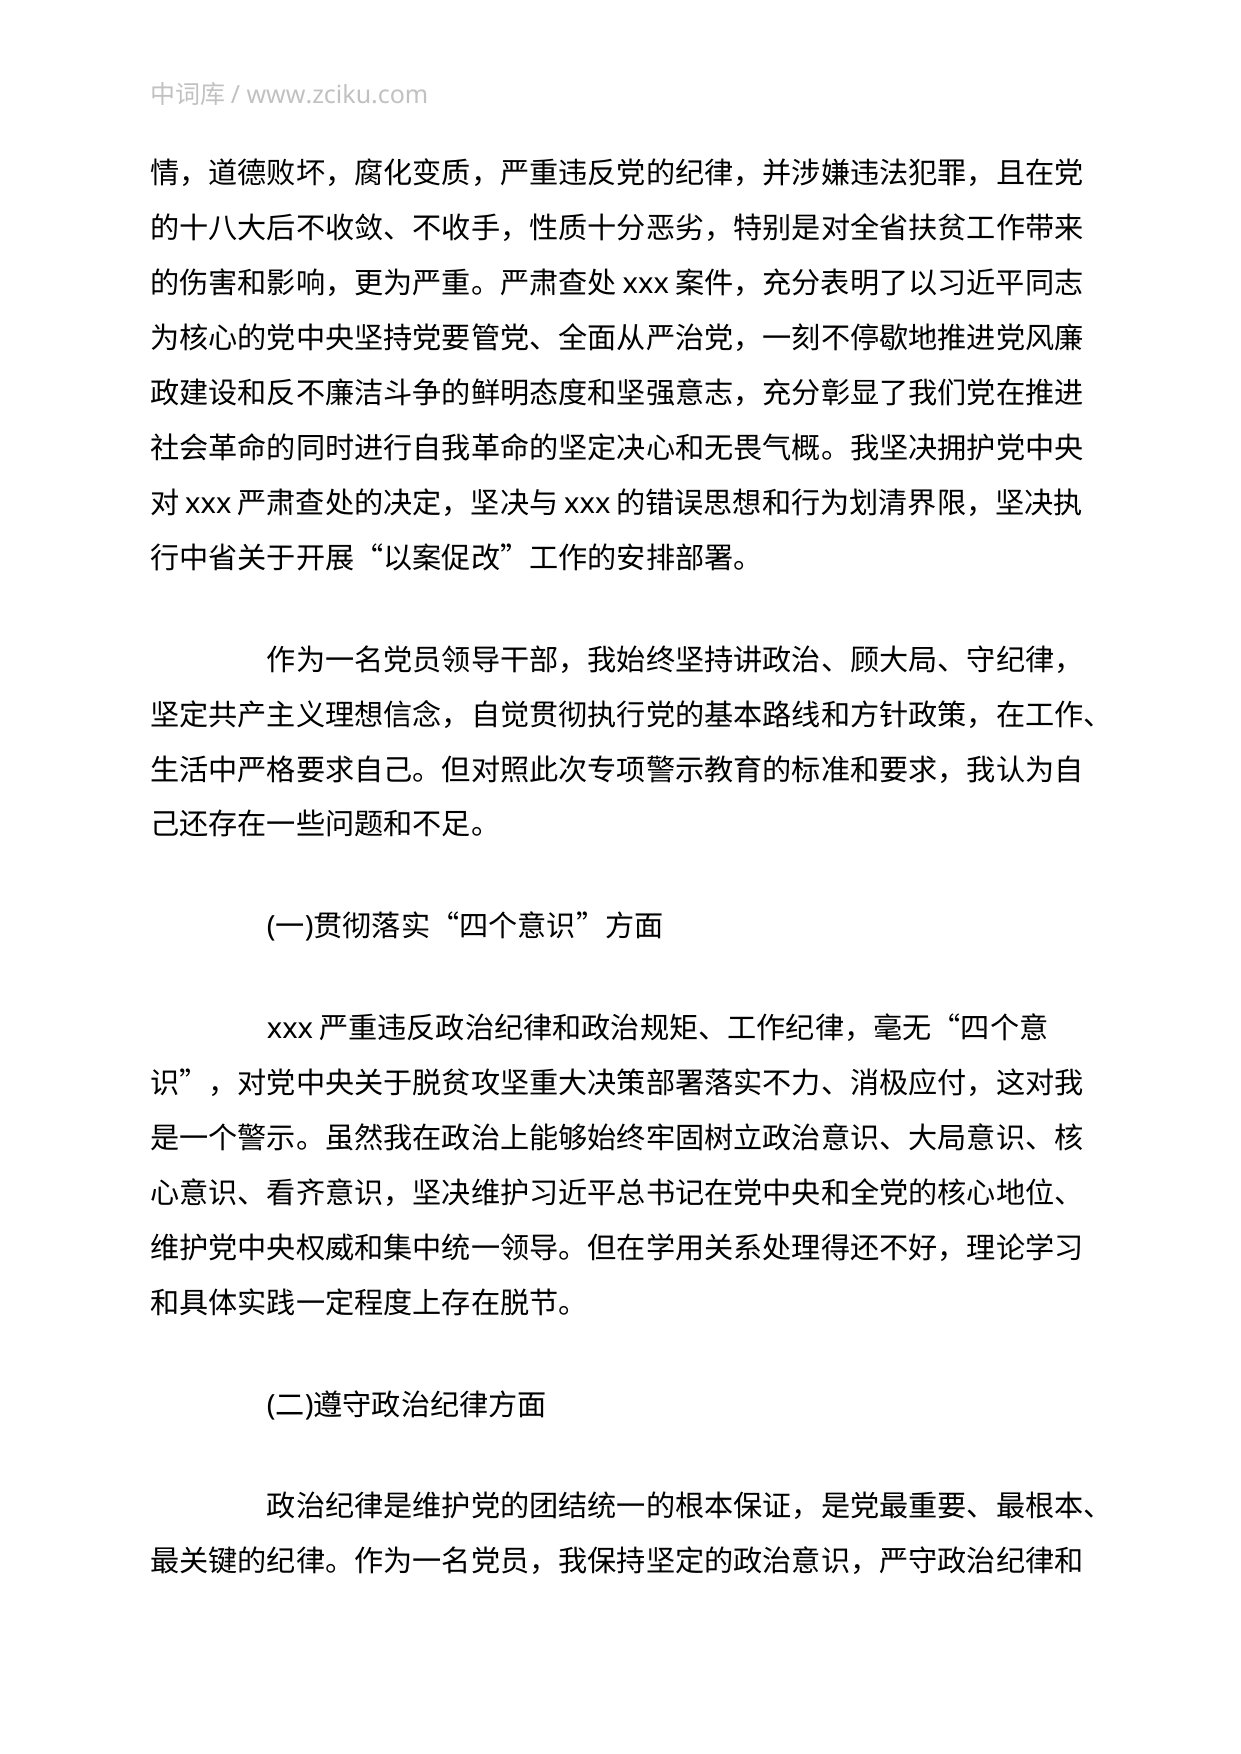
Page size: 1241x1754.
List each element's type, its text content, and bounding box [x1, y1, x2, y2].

text xxx严重违反政治纪律和政治规矩、工作纪律，毫无“四个意识”，对党中央关于脱贫攻坚重大决策部署落实不力、消极应付，这对我是一个警示。虽然我在政治上能够始终牢固树立政治意识、大局意识、核心意识、看齐意识，坚决维护习近平总书记在党中央和全党的核心地位、维护党中央权威和集中统一领导。但在学用关系处理得还不好，理论学习和具体实践一定程度上存在脱节。 [150, 1005, 1090, 1322]
text (二)遵守政治纪律方面 [150, 1381, 1090, 1423]
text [150, 150, 1090, 577]
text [150, 1483, 1090, 1580]
text (一)贯彻落实“四个意识”方面 [150, 903, 1090, 945]
text 作为一名党员领导干部，我始终坚持讲政治、顾大局、守纪律，坚定共产主义理想信念，自觉贯彻执行党的基本路线和方针政策，在工作、生活中严格要求自己。但对照此次专项警示教育的标准和要求，我认为自己还存在一些问题和不足。 [150, 636, 1090, 843]
